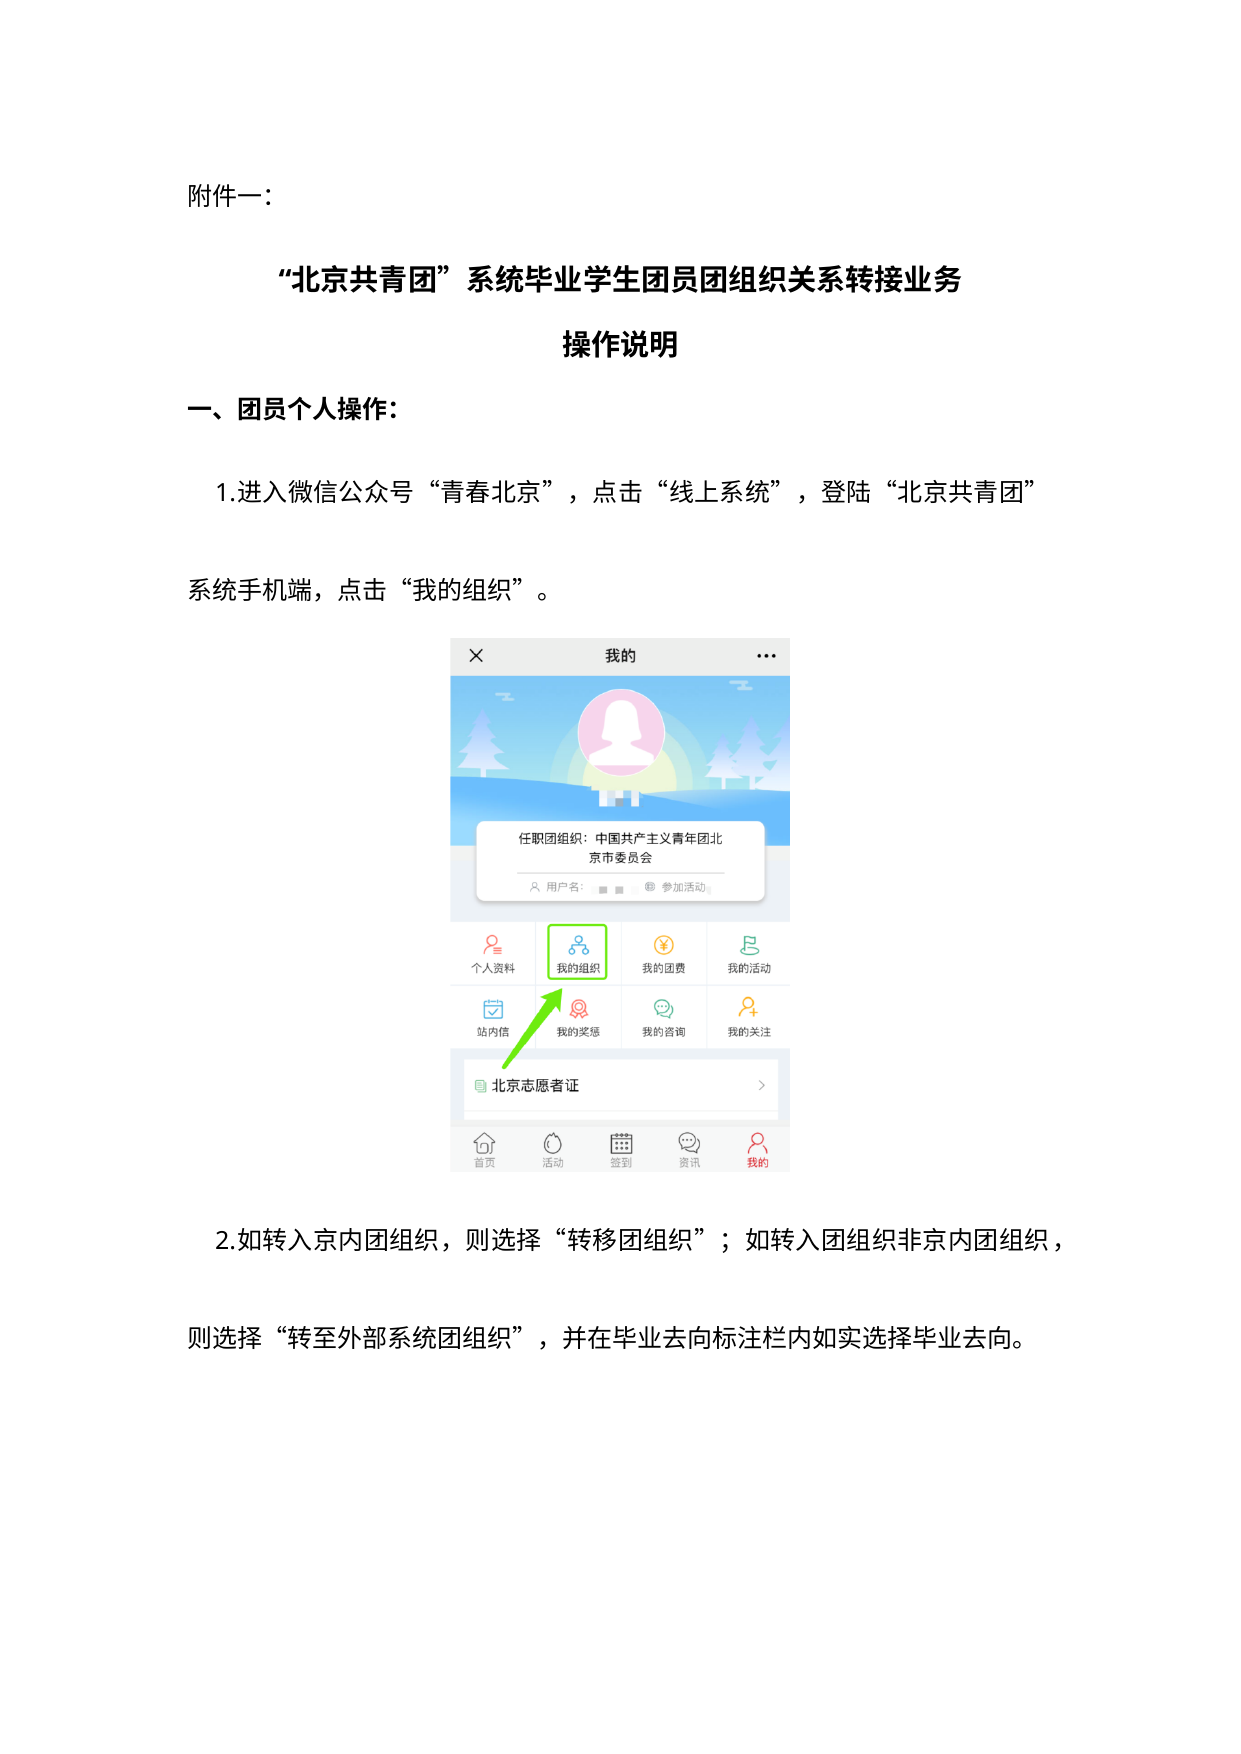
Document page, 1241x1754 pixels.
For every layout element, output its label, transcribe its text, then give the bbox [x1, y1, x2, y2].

text 一、团员个人操作： [187, 375, 1053, 440]
text “北京共青团”系统毕业学生团员团组织关系转接业务 [187, 245, 1053, 310]
text 2.如转入京内团组织，则选择“转移团组织”；如转入团组织非京内团组织，则选择“转至外部系统团组织”，并在毕业去向标注栏内如实选择毕业去向。 [187, 1206, 1053, 1369]
text 附件一： [187, 162, 1031, 227]
picture [450, 638, 790, 1172]
text 1.进入微信公众号“青春北京”，点击“线上系统”，登陆“北京共青团”系统手机端，点击“我的组织”。 [187, 458, 1053, 621]
text 操作说明 [187, 310, 1053, 375]
